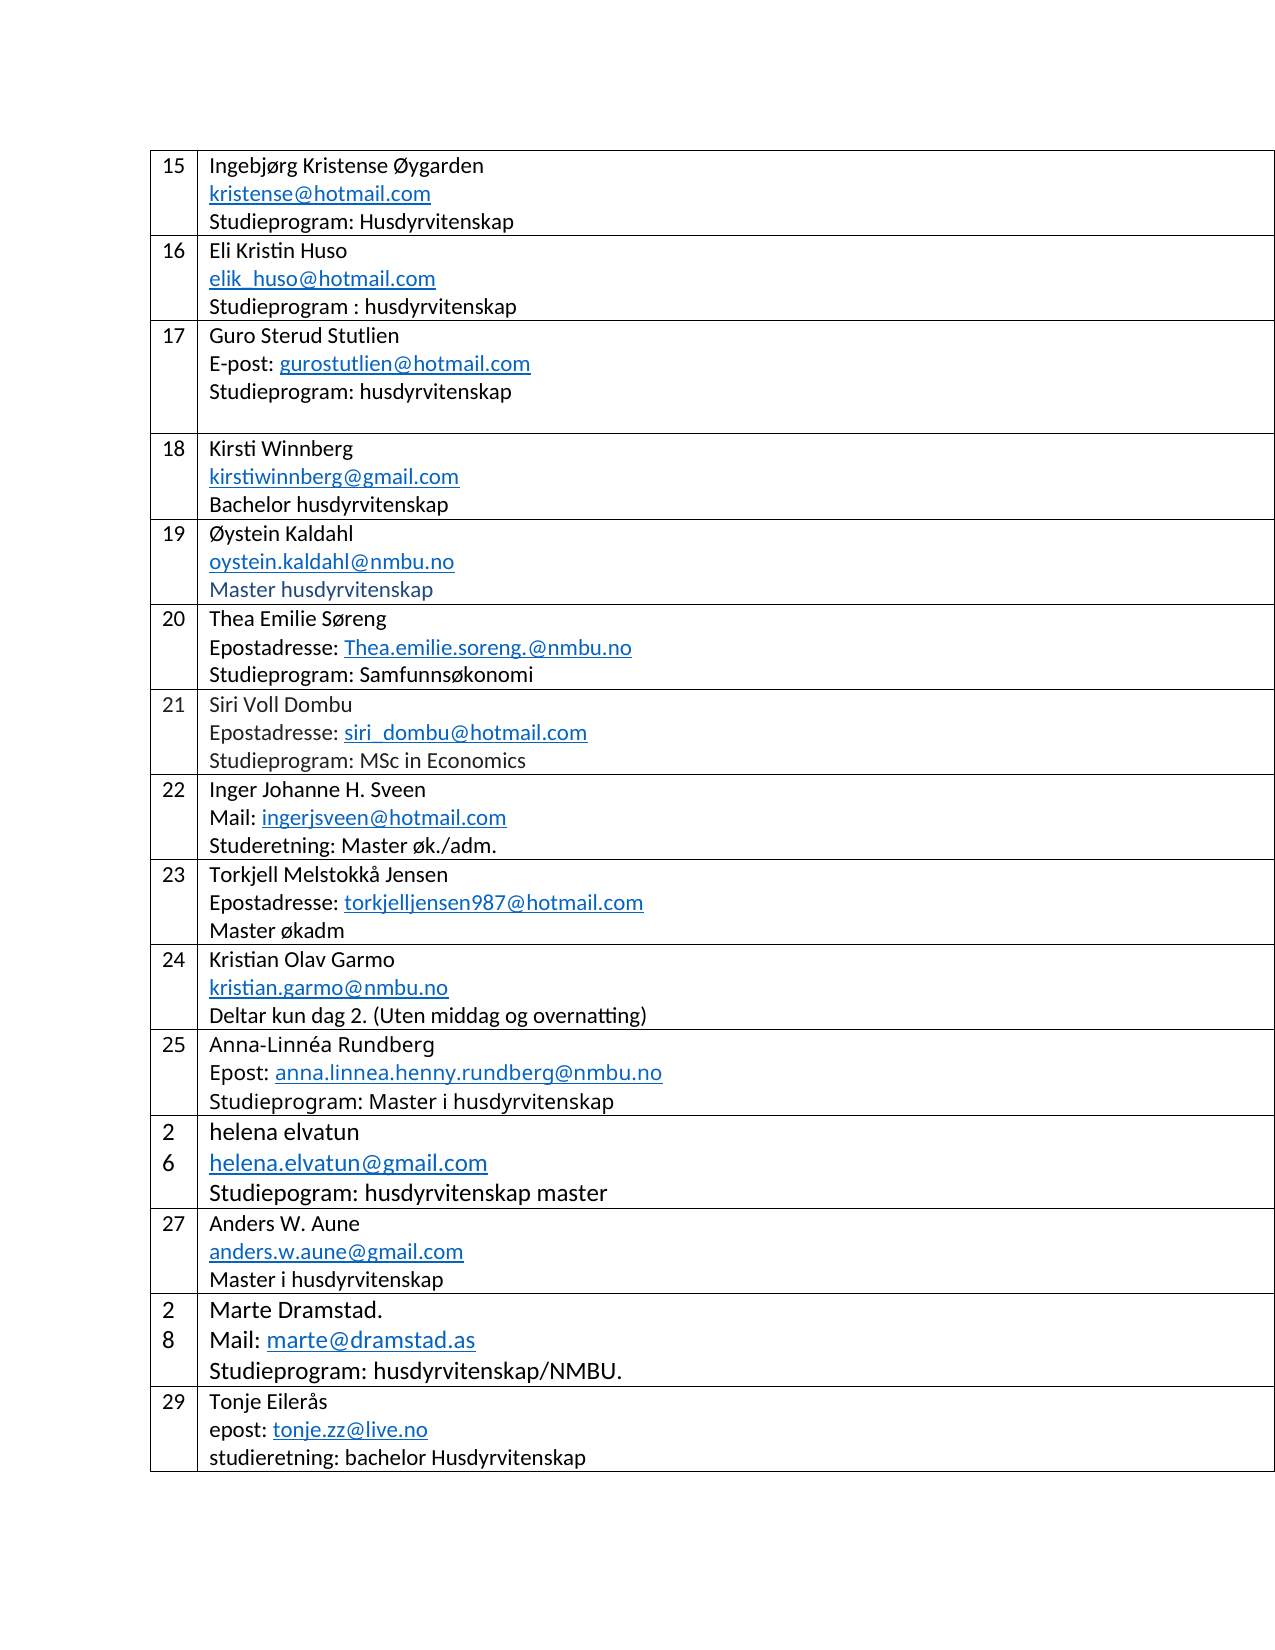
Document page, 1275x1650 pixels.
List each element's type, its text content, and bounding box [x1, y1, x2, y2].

table_cell Tonje Eilerås epost: tonje.zz@live.no studieretning: bachelor Husdyrvitenskap [198, 1387, 1274, 1471]
table_cell Inger Johanne H. Sveen Mail: ingerjsveen@hotmail.com Studeretning: Master øk./adm. [198, 775, 1274, 859]
table_cell 25 [151, 1030, 197, 1115]
table_cell 28 [151, 1294, 197, 1386]
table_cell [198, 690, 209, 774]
table_cell 21 [151, 690, 197, 774]
table_cell 26 [151, 1116, 197, 1208]
table_cell 20 [151, 605, 197, 689]
table_cell Anna-Linnéa Rundberg Epost: anna.linnea.henny.rundberg@nmbu.no Studieprogram: Master i husdyrvitenskap [198, 1030, 1274, 1115]
table_cell Thea Emilie Søreng Epostadresse: Thea.emilie.soreng.@nmbu.no Studieprogram: Samfunnsøkonomi [198, 605, 1274, 689]
table_cell 24 [151, 945, 197, 1029]
table_cell 19 [151, 520, 197, 603]
table_cell 27 [151, 1209, 197, 1293]
table_cell Torkjell Melstokkå Jensen Epostadresse: torkjelljensen987@hotmail.com Master økadm [198, 860, 1274, 944]
table_cell Anders W. Aune anders.w.aune@gmail.com Master i husdyrvitenskap [198, 1209, 1274, 1293]
table_cell Guro Sterud Stutlien E-post: gurostutlien@hotmail.com Studieprogram: husdyrvitenskap [198, 321, 1274, 433]
table_cell 29 [151, 1387, 197, 1471]
table_cell Kirsti Winnberg kirstiwinnberg@gmail.com Bachelor husdyrvitenskap [198, 434, 1274, 518]
table_cell 16 [151, 236, 197, 320]
table_cell Ingebjørg Kristense Øygarden kristense@hotmail.com Studieprogram: Husdyrvitenskap [198, 151, 1274, 235]
table_cell 17 [151, 321, 197, 433]
table_cell Siri Voll Dombu Epostadresse: siri_dombu@hotmail.com Studieprogram: MSc in Economics [353, 690, 1274, 774]
table_cell 18 [151, 434, 197, 518]
table_cell Kristian Olav Garmo kristian.garmo@nmbu.no Deltar kun dag 2. (Uten middag og overnatting) [198, 945, 1274, 1029]
table_cell 22 [151, 775, 197, 859]
table_cell 23 [151, 860, 197, 944]
table_cell Marte Dramstad. Mail: marte@dramstad.as Studieprogram: husdyrvitenskap/NMBU. [198, 1294, 1274, 1386]
table_cell helena elvatun helena.elvatun@gmail.com ​ Studiepogram: husdyrvitenskap master [198, 1116, 1274, 1208]
table_cell 15 [151, 151, 197, 235]
table_cell Øystein Kaldahl oystein.kaldahl@nmbu.no Master husdyrvitenskap [198, 520, 1274, 603]
table_cell Eli Kristin Huso elik_huso@hotmail.com Studieprogram : husdyrvitenskap [198, 236, 1274, 320]
